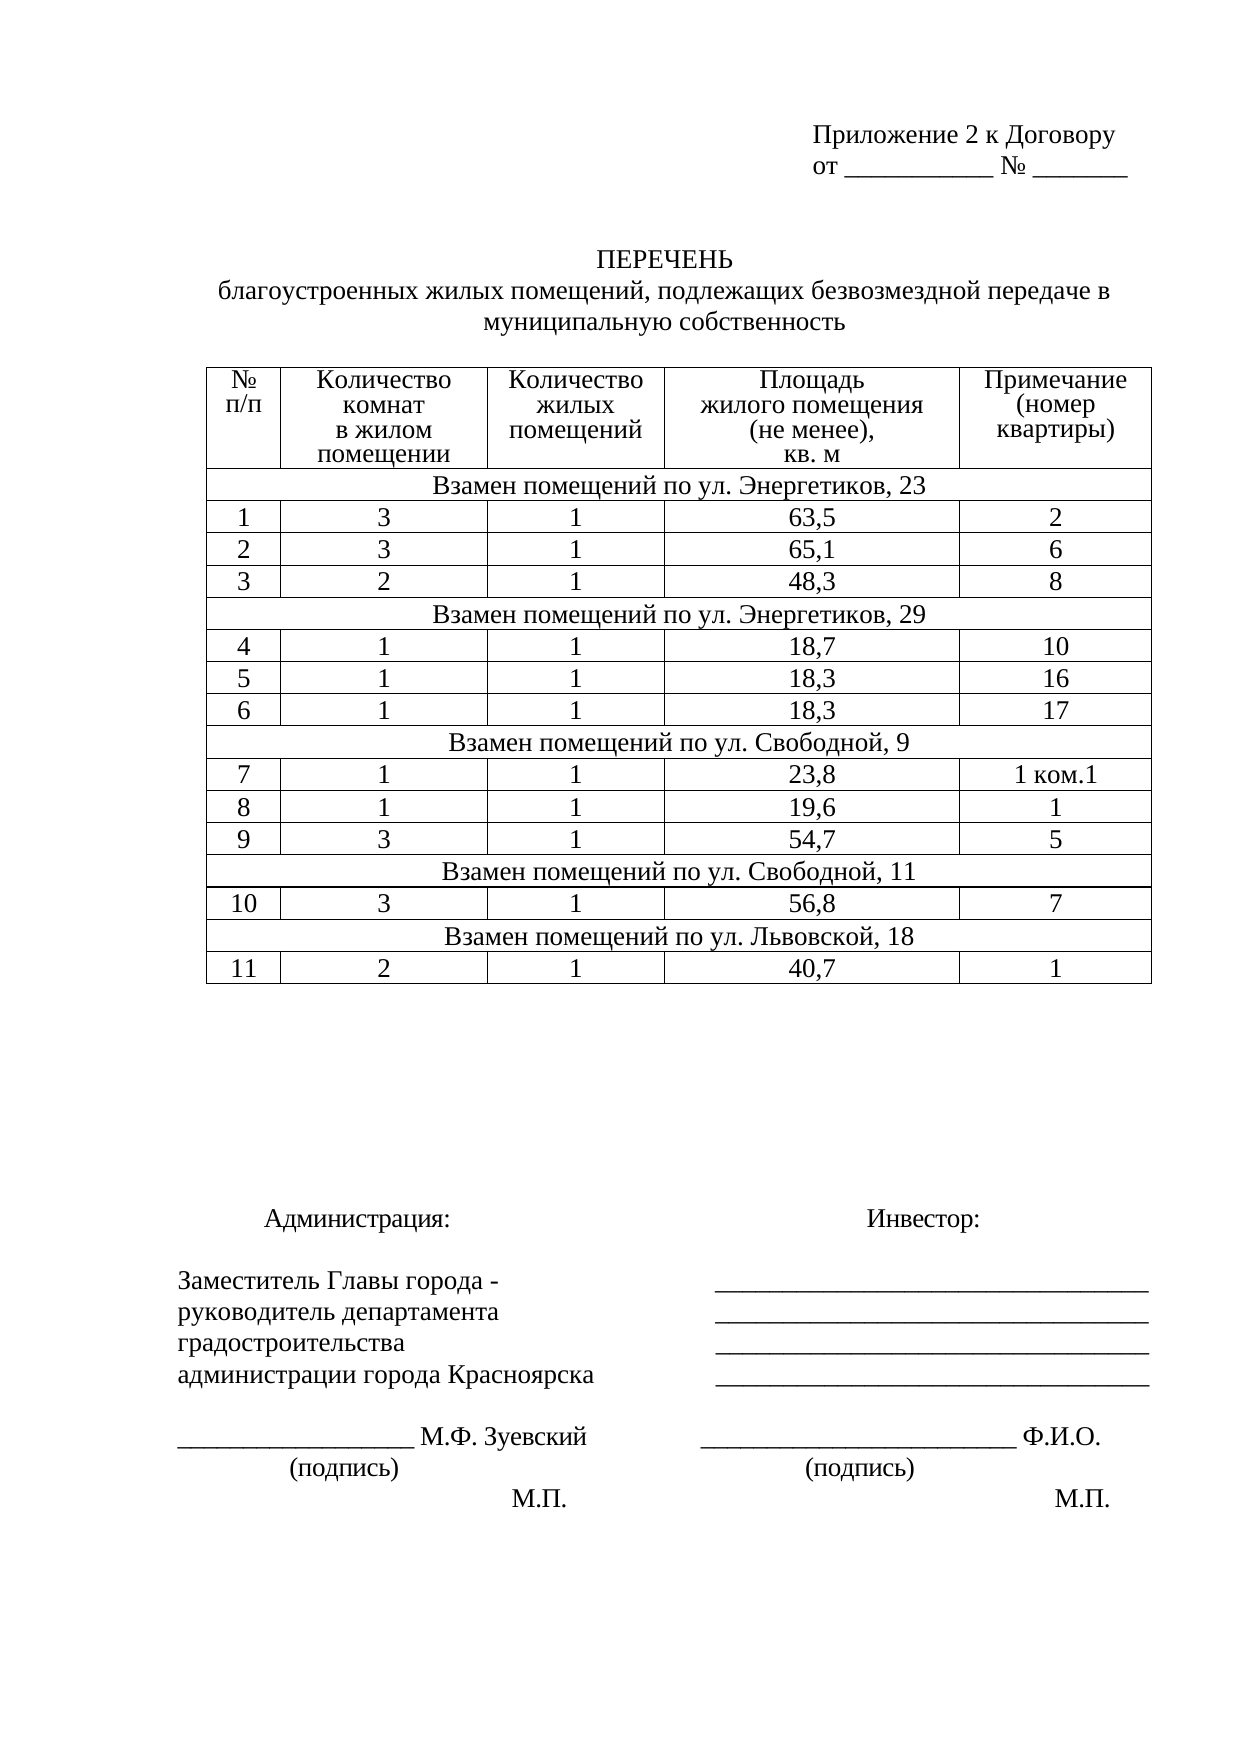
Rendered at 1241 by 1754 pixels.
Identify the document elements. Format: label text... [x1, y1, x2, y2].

table_cell 3 [281, 533, 487, 564]
table_cell 1 [281, 759, 487, 790]
table_cell 1 [488, 823, 664, 854]
table_cell 7 [960, 888, 1151, 918]
table_cell 7 [207, 759, 280, 790]
table_cell 16 [960, 662, 1151, 693]
table_cell 3 [281, 888, 487, 918]
table_cell Взамен помещений по ул. Львовской, 18 [207, 920, 1151, 951]
table_cell 8 [207, 791, 280, 822]
table_header Примечание (номер квартиры) [960, 368, 1151, 468]
text руководитель департамента ________________________________ [177, 1295, 1152, 1327]
table_cell 1 [488, 533, 664, 564]
table_cell 3 [281, 501, 487, 532]
table_cell 8 [960, 566, 1151, 597]
table_cell 1 [207, 501, 280, 532]
table_cell 10 [207, 888, 280, 918]
table_cell 1 [281, 630, 487, 661]
table_cell 10 [960, 630, 1151, 661]
table_cell 3 [207, 566, 280, 597]
table_cell 54,7 [665, 823, 959, 854]
text администрации города Красноярска ________________________________ [177, 1358, 1152, 1389]
text ПЕРЕЧЕНЬ [177, 243, 1152, 274]
table_cell 18,3 [665, 694, 959, 725]
table_cell 63,5 [665, 501, 959, 532]
table_cell 1 [488, 952, 664, 983]
table_cell 9 [207, 823, 280, 854]
table_cell 1 [488, 662, 664, 693]
table_cell 1 [281, 662, 487, 693]
table_cell 56,8 [665, 888, 959, 918]
table_cell Взамен помещений по ул. Энергетиков, 23 [207, 469, 1151, 500]
table_cell 1 [488, 694, 664, 725]
table_cell 1 [281, 694, 487, 725]
table_cell 4 [207, 630, 280, 661]
table_cell 40,7 [665, 952, 959, 983]
text М.П. М.П. [177, 1482, 1127, 1513]
table_cell Взамен помещений по ул. Свободной, 9 [207, 726, 1151, 758]
table_cell 2 [207, 533, 280, 564]
table_cell 1 [488, 791, 664, 822]
table_cell 18,3 [665, 662, 959, 693]
table_cell 5 [960, 823, 1151, 854]
table_cell 65,1 [665, 533, 959, 564]
table_cell 3 [281, 823, 487, 854]
table_cell 5 [207, 662, 280, 693]
table_header Площадь жилого помещения (не менее), кв. м [665, 368, 959, 468]
table_cell Взамен помещений по ул. Энергетиков, 29 [207, 598, 1151, 629]
table_cell 1 [960, 791, 1151, 822]
table_header Количество жилых помещений [488, 368, 664, 468]
text Администрация: Инвестор: [177, 1202, 1127, 1233]
text градостроительства ________________________________ [177, 1327, 1152, 1358]
table_cell 2 [281, 952, 487, 983]
text Приложение 2 к Договору [812, 118, 1152, 149]
table_cell 23,8 [665, 759, 959, 790]
table_cell 1 [488, 566, 664, 597]
text Заместитель Главы города - ________________________________ [177, 1264, 1152, 1295]
table_header Количество комнат в жилом помещении [281, 368, 487, 468]
table_cell 1 ком.1 [960, 759, 1151, 790]
text __________________ М.Ф. Зуевский ________________________ Ф.И.О. [177, 1420, 1127, 1451]
table_cell 6 [207, 694, 280, 725]
table_cell 11 [207, 952, 280, 983]
table_cell Взамен помещений по ул. Свободной, 11 [207, 855, 1151, 886]
text благоустроенных жилых помещений, подлежащих безвозмездной передаче в муниципальную собственность [177, 274, 1152, 336]
text (подпись) (подпись) [177, 1451, 1127, 1482]
table_cell 1 [488, 501, 664, 532]
table_cell 6 [960, 533, 1151, 564]
table_cell 2 [281, 566, 487, 597]
table_cell 1 [488, 888, 664, 918]
table_header № п/п [207, 368, 280, 468]
text от ___________ № _______ [812, 149, 1152, 180]
table_cell 1 [488, 630, 664, 661]
table_cell 2 [960, 501, 1151, 532]
table_cell 1 [488, 759, 664, 790]
table_cell 1 [281, 791, 487, 822]
table_cell 1 [960, 952, 1151, 983]
table_cell 17 [960, 694, 1151, 725]
table_cell 48,3 [665, 566, 959, 597]
table_cell 18,7 [665, 630, 959, 661]
table_cell 19,6 [665, 791, 959, 822]
